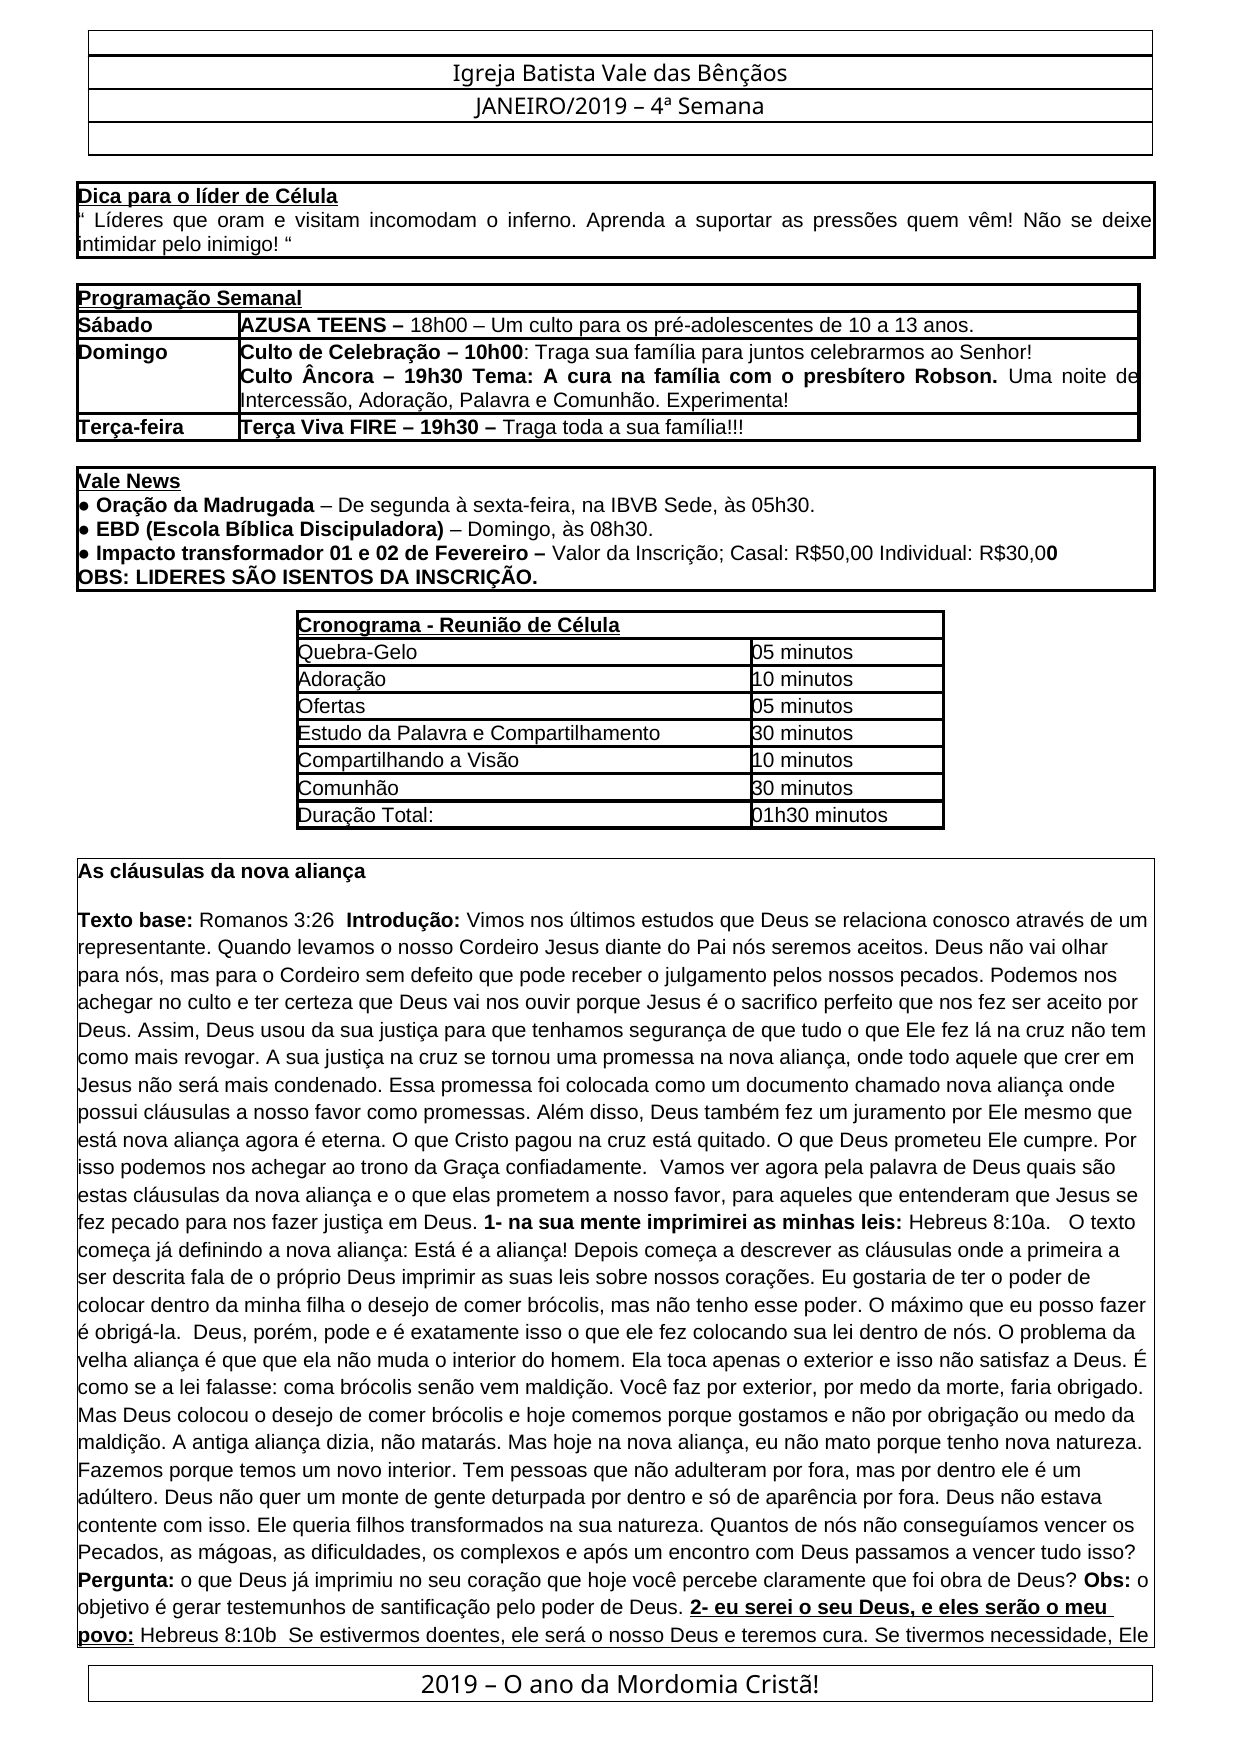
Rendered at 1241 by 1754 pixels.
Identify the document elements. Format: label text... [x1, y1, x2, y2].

table_cell AZUSA TEENS – 18h00 – Um culto para os pré-adolescentes de 10 a 13 anos. [241, 313, 1137, 337]
table_cell Comunhão [299, 775, 750, 799]
table_cell 05 minutos [753, 694, 942, 718]
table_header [78, 859, 1154, 1647]
table_cell Ofertas [299, 694, 750, 718]
table_cell Duração Total: [299, 803, 750, 826]
table_cell Terça Viva FIRE – 19h30 – Traga toda a sua família!!! [241, 415, 1137, 439]
table_header Vale News ● Oração da Madrugada – De segunda à sexta-feira, na IBVB Sede, às 05h30. ● EBD (Escola Bíblica Discipuladora) – Domingo, às 08h30. ● Impacto transformador 01 e 02 de Fevereiro – Valor da Inscrição; Casal: R$50,00 Individual: R$30,00 OBS: LIDERES SÃO ISENTOS DA INSCRIÇÃO. [79, 469, 1153, 589]
table_header Cronograma - Reunião de Célula [299, 613, 942, 637]
table_cell Compartilhando a Visão [299, 748, 750, 772]
table_cell Estudo da Palavra e Compartilhamento [299, 721, 750, 745]
table_cell 30 minutos [753, 721, 942, 745]
table_cell Adoração [299, 667, 750, 691]
table_header Dica para o líder de Célula “ Líderes que oram e visitam incomodam o inferno. Aprenda a suportar as pressões quem vêm! Não se deixe intimidar pelo inimigo! “ [79, 184, 1153, 256]
table_cell 10 minutos [753, 667, 942, 691]
table_cell 10 minutos [753, 748, 942, 772]
table_cell 01h30 minutos [753, 803, 942, 826]
table_cell Sábado [79, 313, 238, 337]
table_cell Terça-feira [79, 415, 238, 439]
table_cell 05 minutos [753, 640, 942, 664]
table_cell Domingo [79, 340, 238, 412]
table_cell Culto de Celebração – 10h00: Traga sua família para juntos celebrarmos ao Senhor! Culto Âncora – 19h30 Tema: A cura na família com o presbítero Robson. Uma noite de Intercessão, Adoração, Palavra e Comunhão. Experimenta! [241, 340, 1137, 412]
table_header Programação Semanal [79, 286, 1137, 310]
table_cell Quebra-Gelo [299, 640, 750, 664]
table_cell 30 minutos [753, 775, 942, 799]
